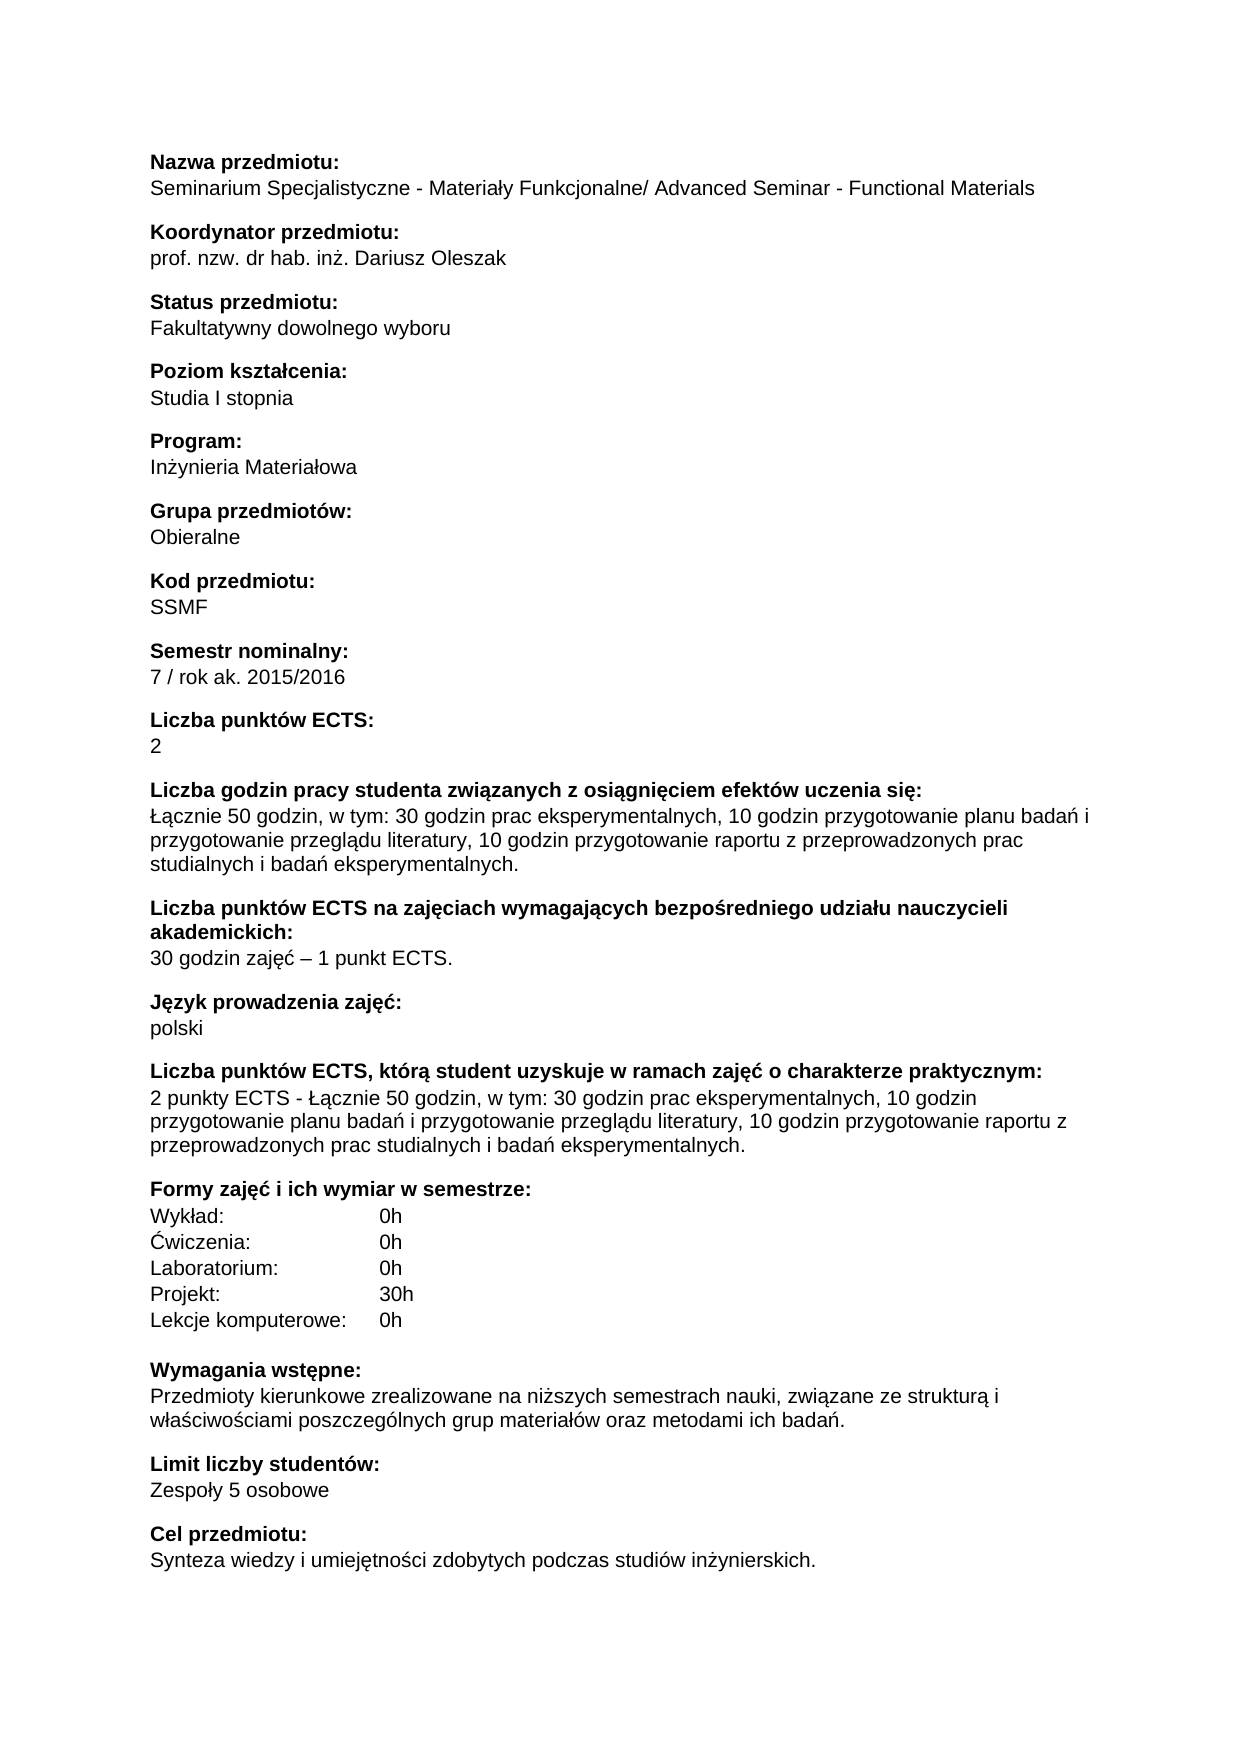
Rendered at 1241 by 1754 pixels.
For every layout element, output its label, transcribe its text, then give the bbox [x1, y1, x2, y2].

text Nazwa przedmiotu: [150, 150, 1090, 174]
table_cell Lekcje komputerowe: [140, 1308, 367, 1332]
text Studia I stopnia [150, 385, 1090, 409]
text Semestr nominalny: [150, 638, 1090, 662]
text Limit liczby studentów: [150, 1452, 1090, 1476]
text Seminarium Specjalistyczne - Materiały Funkcjonalne/ Advanced Seminar - Functional Materials [150, 176, 1090, 200]
table_cell 0h [369, 1306, 597, 1332]
text 30 godzin zajęć – 1 punkt ECTS. [150, 946, 1090, 970]
text Łącznie 50 godzin, w tym: 30 godzin prac eksperymentalnych, 10 godzin przygotowanie planu badań i przygotowanie przeglądu literatury, 10 godzin przygotowanie raportu z przeprowadzonych prac studialnych i badań eksperymentalnych. [150, 804, 1090, 876]
table_header Wykład: [140, 1204, 367, 1228]
table_cell Ćwiczenia: [140, 1230, 367, 1254]
table_cell 0h [369, 1228, 597, 1254]
text Grupa przedmiotów: [150, 499, 1090, 523]
text 2 [150, 734, 1090, 758]
text Inżynieria Materiałowa [150, 455, 1090, 479]
text Zespoły 5 osobowe [150, 1478, 1090, 1502]
text Poziom kształcenia: [150, 359, 1090, 383]
text Kod przedmiotu: [150, 569, 1090, 593]
text Liczba punktów ECTS: [150, 708, 1090, 732]
text Przedmioty kierunkowe zrealizowane na niższych semestrach nauki, związane ze strukturą i właściwościami poszczególnych grup materiałów oraz metodami ich badań. [150, 1384, 1090, 1432]
text 7 / rok ak. 2015/2016 [150, 664, 1090, 688]
text Liczba punktów ECTS, którą student uzyskuje w ramach zajęć o charakterze praktycznym: [150, 1059, 1090, 1083]
text SSMF [150, 595, 1090, 619]
text Liczba godzin pracy studenta związanych z osiągnięciem efektów uczenia się: [150, 778, 1090, 802]
table_cell Projekt: [140, 1282, 367, 1306]
text prof. nzw. dr hab. inż. Dariusz Oleszak [150, 246, 1090, 270]
table_header 0h [369, 1204, 597, 1228]
text Formy zajęć i ich wymiar w semestrze: [150, 1177, 1090, 1201]
table_cell 0h [369, 1254, 597, 1280]
table_cell 30h [369, 1280, 597, 1306]
text Synteza wiedzy i umiejętności zdobytych podczas studiów inżynierskich. [150, 1547, 1090, 1571]
text Cel przedmiotu: [150, 1521, 1090, 1545]
text 2 punkty ECTS - Łącznie 50 godzin, w tym: 30 godzin prac eksperymentalnych, 10 godzin przygotowanie planu badań i przygotowanie przeglądu literatury, 10 godzin przygotowanie raportu z przeprowadzonych prac studialnych i badań eksperymentalnych. [150, 1085, 1090, 1157]
text Wymagania wstępne: [150, 1358, 1090, 1382]
text Język prowadzenia zajęć: [150, 989, 1090, 1013]
text Liczba punktów ECTS na zajęciach wymagających bezpośredniego udziału nauczycieli akademickich: [150, 896, 1090, 944]
text Program: [150, 429, 1090, 453]
text polski [150, 1016, 1090, 1039]
text Status przedmiotu: [150, 289, 1090, 313]
text Obieralne [150, 525, 1090, 549]
table_cell Laboratorium: [140, 1256, 367, 1280]
text Koordynator przedmiotu: [150, 220, 1090, 244]
text Fakultatywny dowolnego wyboru [150, 316, 1090, 339]
